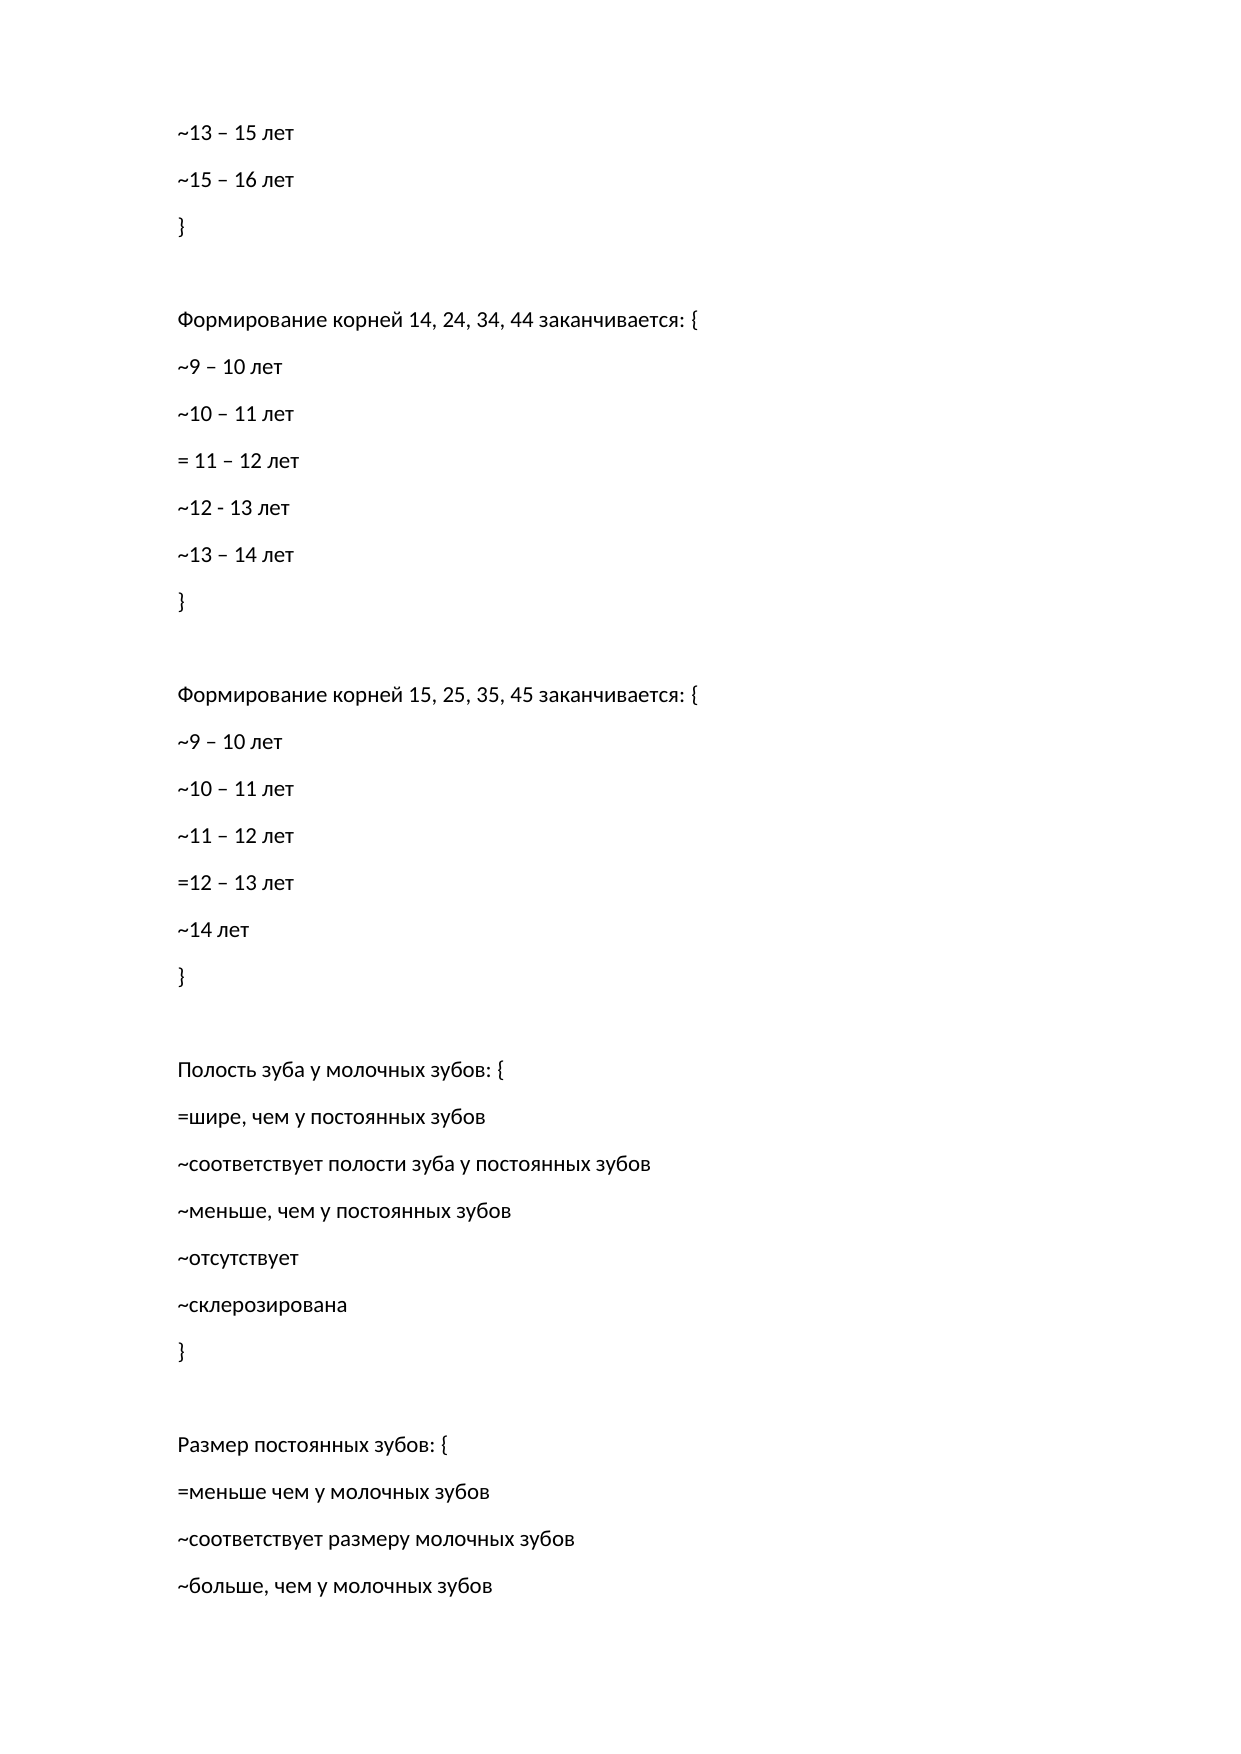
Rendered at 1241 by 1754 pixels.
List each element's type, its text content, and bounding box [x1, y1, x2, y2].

text ~отсутствует [177, 1243, 1152, 1271]
text } [177, 587, 1152, 615]
text =12 – 13 лет [177, 868, 1152, 896]
text ~13 – 14 лет [177, 540, 1152, 568]
text ~9 – 10 лет [177, 352, 1152, 381]
text ~13 – 15 лет [177, 118, 1152, 146]
text Полость зуба у молочных зубов: { [177, 1056, 1152, 1084]
text ~10 – 11 лет [177, 774, 1152, 802]
text Формирование корней 14, 24, 34, 44 заканчивается: { [177, 306, 1152, 334]
text ~14 лет [177, 915, 1152, 943]
text ~соответствует полости зуба у постоянных зубов [177, 1149, 1152, 1177]
text ~больше, чем у молочных зубов [177, 1571, 1152, 1599]
text ~15 – 16 лет [177, 165, 1152, 193]
text ~11 – 12 лет [177, 821, 1152, 849]
text } [177, 962, 1152, 990]
text = 11 – 12 лет [177, 446, 1152, 474]
text Размер постоянных зубов: { [177, 1431, 1152, 1459]
text ~9 – 10 лет [177, 727, 1152, 756]
text Формирование корней 15, 25, 35, 45 заканчивается: { [177, 681, 1152, 709]
text } [177, 212, 1152, 240]
text =шире, чем у постоянных зубов [177, 1102, 1152, 1131]
text ~10 – 11 лет [177, 399, 1152, 427]
text ~соответствует размеру молочных зубов [177, 1524, 1152, 1552]
text ~склерозирована [177, 1290, 1152, 1318]
text ~меньше, чем у постоянных зубов [177, 1196, 1152, 1224]
text ~12 - 13 лет [177, 493, 1152, 521]
text =меньше чем у молочных зубов [177, 1477, 1152, 1506]
text } [177, 1337, 1152, 1365]
